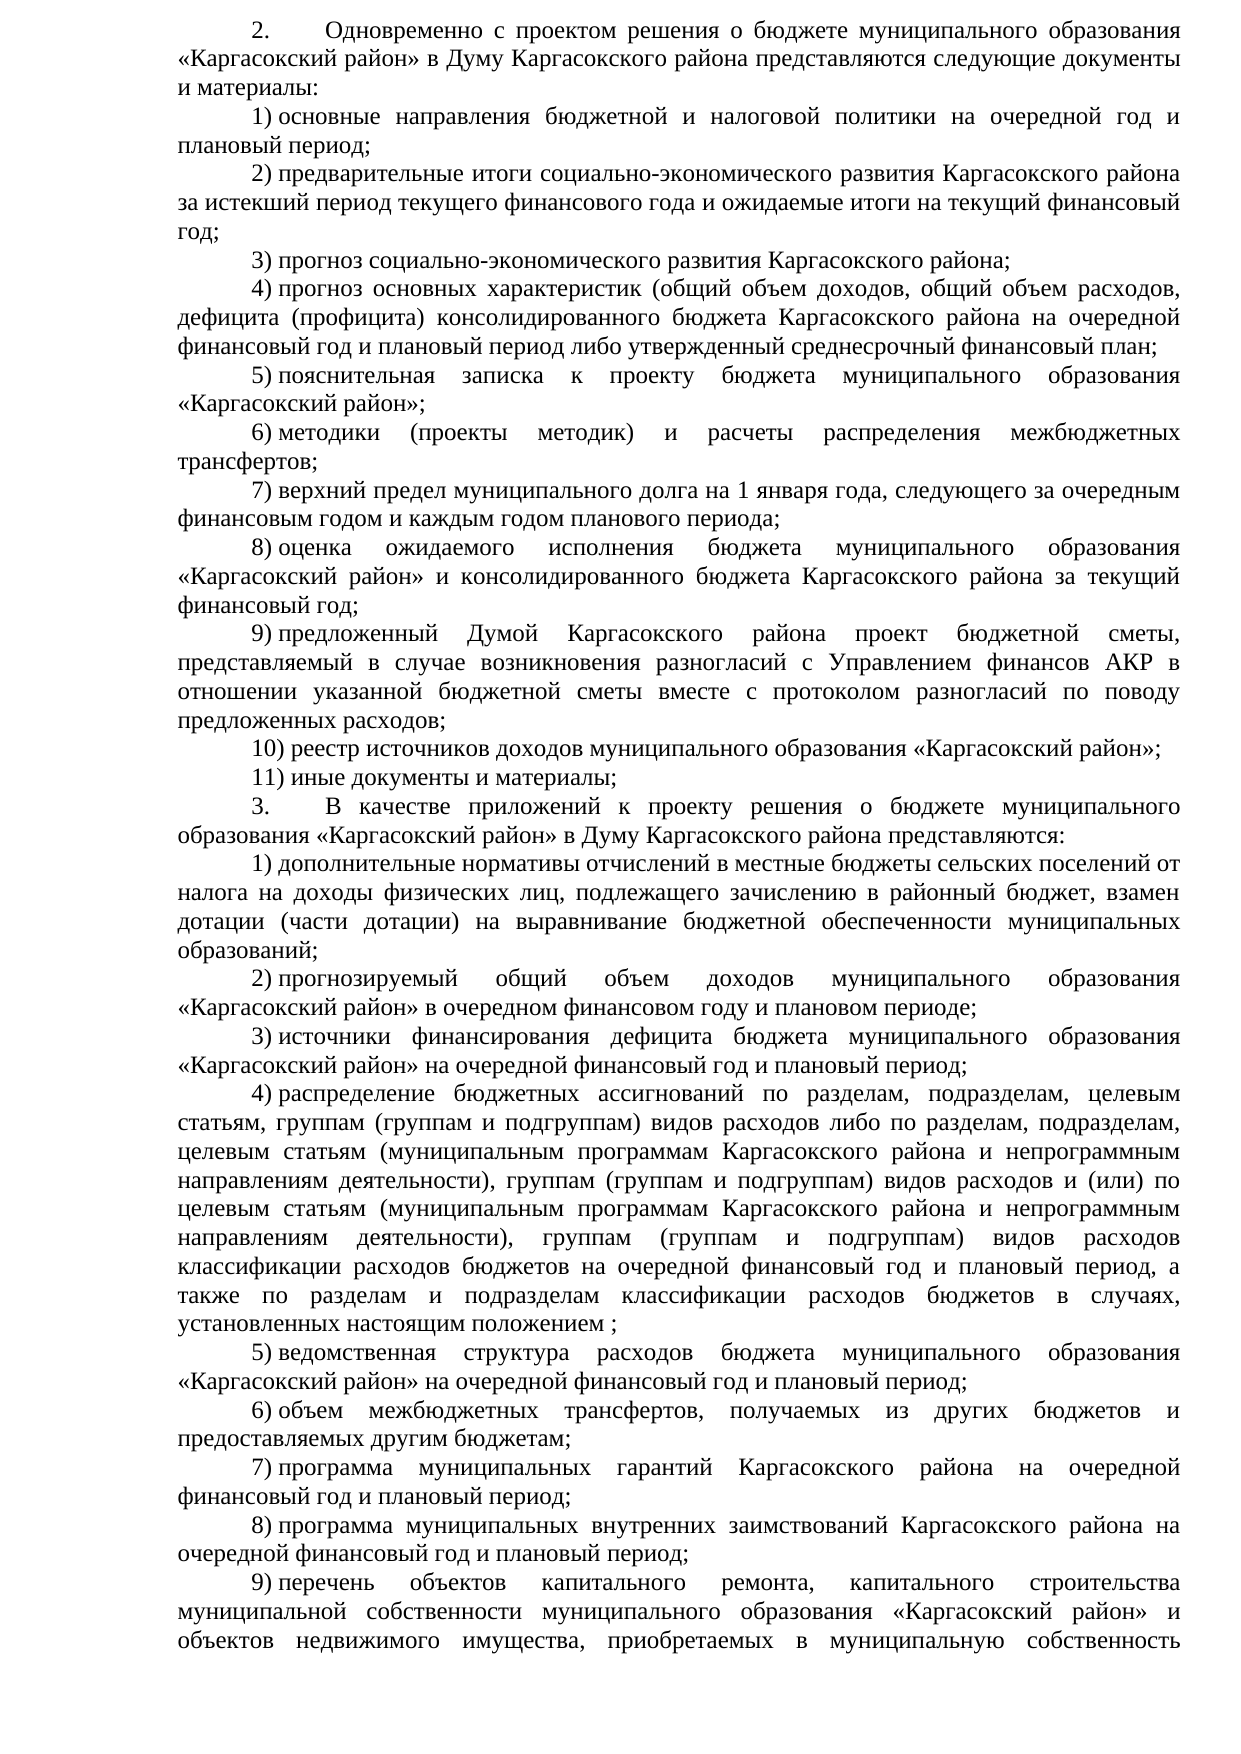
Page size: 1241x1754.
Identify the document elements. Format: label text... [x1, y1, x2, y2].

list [177, 1567, 1181, 1653]
list прогнозируемый общий объем доходов муниципального образования «Каргасокский район» в очередном финансовом году и плановом периоде; [177, 963, 1181, 1021]
list Одновременно с проектом решения о бюджете муниципального образования «Каргасокский район» в Думу Каргасокского района представляются следующие документы и материалы: [177, 15, 1181, 101]
list пояснительная записка к проекту бюджета муниципального образования «Каргасокский район»; [177, 360, 1181, 417]
list верхний предел муниципального долга на 1 января года, следующего за очередным финансовым годом и каждым годом планового периода; [177, 475, 1181, 532]
list ведомственная структура расходов бюджета муниципального образования «Каргасокский район» на очередной финансовый год и плановый период; [177, 1337, 1181, 1395]
list объем межбюджетных трансфертов, получаемых из других бюджетов и предоставляемых другим бюджетам; [177, 1395, 1181, 1452]
list дополнительные нормативы отчислений в местные бюджеты сельских поселений от налога на доходы физических лиц, подлежащего зачислению в районный бюджет, взамен дотации (части дотации) на выравнивание бюджетной обеспеченности муниципальных образований; [177, 848, 1181, 963]
list основные направления бюджетной и налоговой политики на очередной год и плановый период; [177, 101, 1181, 158]
list оценка ожидаемого исполнения бюджета муниципального образования «Каргасокский район» и консолидированного бюджета Каргасокского района за текущий финансовый год; [177, 532, 1181, 618]
list иные документы и материалы; [177, 762, 1181, 791]
list программа муниципальных внутренних заимствований Каргасокского района на очередной финансовый год и плановый период; [177, 1510, 1181, 1567]
list методики (проекты методик) и расчеты распределения межбюджетных трансфертов; [177, 417, 1181, 475]
list предварительные итоги социально-экономического развития Каргасокского района за истекший период текущего финансового года и ожидаемые итоги на текущий финансовый год; [177, 158, 1181, 245]
list прогноз основных характеристик (общий объем доходов, общий объем расходов, дефицита (профицита) консолидированного бюджета Каргасокского района на очередной финансовый год и плановый период либо утвержденный среднесрочный финансовый план; [177, 273, 1181, 360]
list программа муниципальных гарантий Каргасокского района на очередной финансовый год и плановый период; [177, 1452, 1181, 1510]
list В качестве приложений к проекту решения о бюджете муниципального образования «Каргасокский район» в Думу Каргасокского района представляются: [177, 791, 1181, 848]
list реестр источников доходов муниципального образования «Каргасокский район»; [177, 733, 1181, 762]
list предложенный Думой Каргасокского района проект бюджетной сметы, представляемый в случае возникновения разногласий с Управлением финансов АКР в отношении указанной бюджетной сметы вместе с протоколом разногласий по поводу предложенных расходов; [177, 618, 1181, 733]
list прогноз социально-экономического развития Каргасокского района; [177, 245, 1181, 273]
list источники финансирования дефицита бюджета муниципального образования «Каргасокский район» на очередной финансовый год и плановый период; [177, 1021, 1181, 1078]
list распределение бюджетных ассигнований по разделам, подразделам, целевым статьям, группам (группам и подгруппам) видов расходов либо по разделам, подразделам, целевым статьям (муниципальным программам Каргасокского района и непрограммным направлениям деятельности), группам (группам и подгруппам) видов расходов и (или) по целевым статьям (муниципальным программам Каргасокского района и непрограммным направлениям деятельности), группам (группам и подгруппам) видов расходов классификации расходов бюджетов на очередной финансовый год и плановый период, а также по разделам и подразделам классификации расходов бюджетов в случаях, установленных настоящим положением ; [177, 1078, 1181, 1337]
